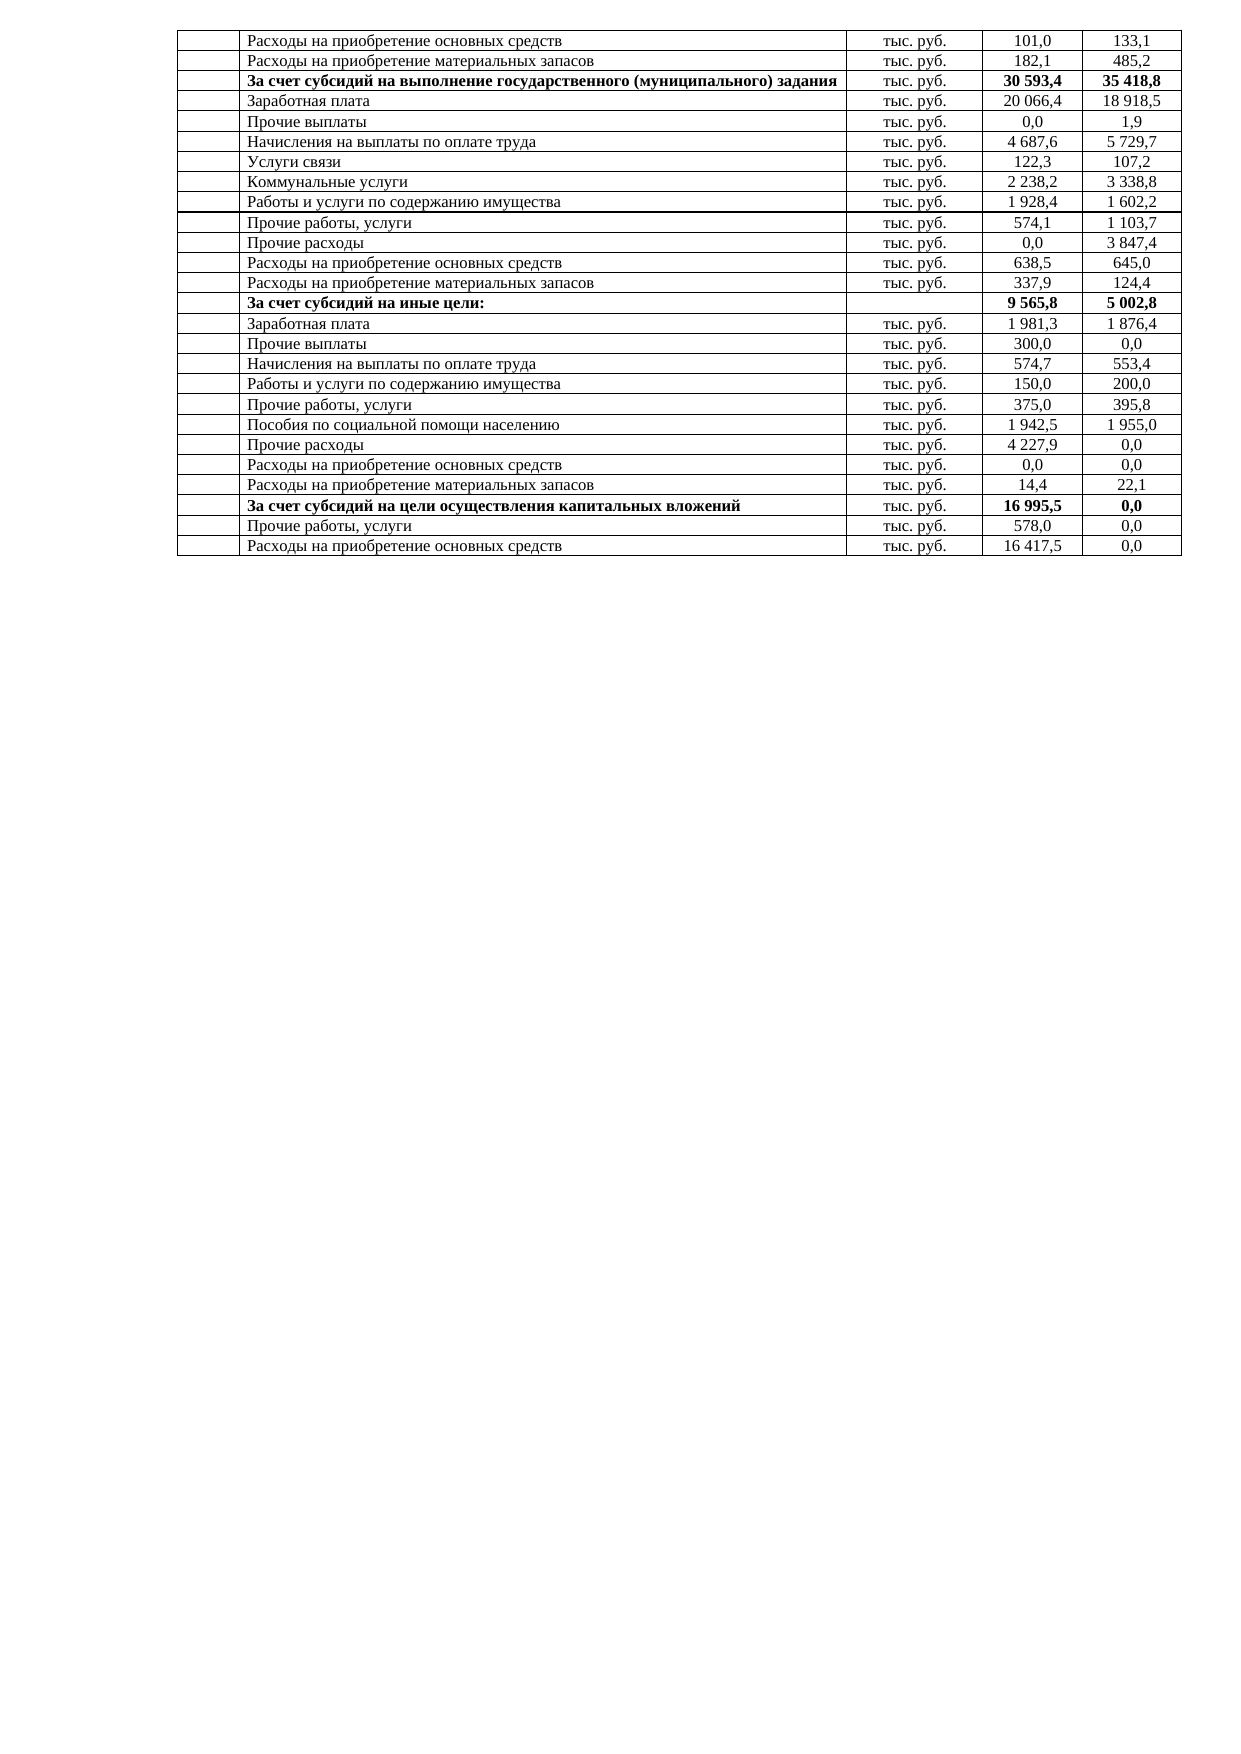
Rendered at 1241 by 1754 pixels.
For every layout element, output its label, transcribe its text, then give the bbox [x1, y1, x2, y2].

table_cell 5 729,7 [1083, 132, 1181, 151]
table_cell [178, 495, 239, 514]
table_cell Расходы на приобретение основных средств [240, 536, 846, 555]
table_cell 150,0 [983, 374, 1082, 393]
table_cell 107,2 [1083, 152, 1181, 171]
table_cell Прочие расходы [240, 233, 846, 252]
table_cell 0,0 [1083, 536, 1181, 555]
table_cell тыс. руб. [847, 415, 982, 434]
table_cell тыс. руб. [847, 71, 982, 90]
table_cell Прочие выплаты [240, 334, 846, 353]
table_cell 0,0 [1083, 455, 1181, 474]
table_cell 574,1 [983, 213, 1082, 232]
table_cell 22,1 [1083, 475, 1181, 494]
table_cell 485,2 [1083, 51, 1181, 70]
table_cell Прочие работы, услуги [240, 213, 846, 232]
table_cell Расходы на приобретение материальных запасов [240, 273, 846, 292]
table_cell тыс. руб. [847, 374, 982, 393]
table_cell Расходы на приобретение материальных запасов [240, 475, 846, 494]
table_cell 18 918,5 [1083, 91, 1181, 110]
table_cell [178, 516, 239, 535]
table_cell тыс. руб. [847, 394, 982, 413]
table_cell 0,0 [983, 455, 1082, 474]
table_cell Коммунальные услуги [240, 172, 846, 191]
table_cell 122,3 [983, 152, 1082, 171]
table_cell Прочие работы, услуги [240, 516, 846, 535]
table_cell тыс. руб. [847, 192, 982, 211]
table_cell 574,7 [983, 354, 1082, 373]
table_cell [178, 536, 239, 555]
table_cell 1 928,4 [983, 192, 1082, 211]
table_cell 0,0 [983, 233, 1082, 252]
table_cell Работы и услуги по содержанию имущества [240, 192, 846, 211]
table_cell [178, 213, 239, 232]
table_cell [178, 475, 239, 494]
table_cell Пособия по социальной помощи населению [240, 415, 846, 434]
table_cell тыс. руб. [847, 455, 982, 474]
table_cell 2 238,2 [983, 172, 1082, 191]
table_cell 1,9 [1083, 111, 1181, 131]
table_cell 1 602,2 [1083, 192, 1181, 211]
table_cell тыс. руб. [847, 495, 982, 514]
table_cell 0,0 [1083, 334, 1181, 353]
table_cell 375,0 [983, 394, 1082, 413]
table_cell [178, 172, 239, 191]
table_cell 101,0 [983, 31, 1082, 50]
table_cell За счет субсидий на выполнение государственного (муниципального) задания [240, 71, 846, 90]
table_cell 16 995,5 [983, 495, 1082, 514]
table_cell Расходы на приобретение основных средств [240, 31, 846, 50]
table_cell [178, 374, 239, 393]
table_cell [178, 293, 239, 312]
table_cell 1 103,7 [1083, 213, 1181, 232]
table_cell [178, 192, 239, 211]
table_cell [178, 51, 239, 70]
table_cell [178, 91, 239, 110]
table_cell 20 066,4 [983, 91, 1082, 110]
table_cell [178, 354, 239, 373]
table_cell [178, 394, 239, 413]
table_cell 553,4 [1083, 354, 1181, 373]
table_cell Начисления на выплаты по оплате труда [240, 354, 846, 373]
table_cell тыс. руб. [847, 435, 982, 454]
table_cell Прочие работы, услуги [240, 394, 846, 413]
table_cell 0,0 [1083, 516, 1181, 535]
table_cell тыс. руб. [847, 253, 982, 272]
table_cell [178, 132, 239, 151]
table_cell Прочие расходы [240, 435, 846, 454]
table_cell Расходы на приобретение основных средств [240, 455, 846, 474]
table_cell 16 417,5 [983, 536, 1082, 555]
table_cell 1 955,0 [1083, 415, 1181, 434]
table_cell тыс. руб. [847, 354, 982, 373]
table_cell 30 593,4 [983, 71, 1082, 90]
table_cell тыс. руб. [847, 213, 982, 232]
table_cell 3 847,4 [1083, 233, 1181, 252]
table_cell 578,0 [983, 516, 1082, 535]
table_cell Начисления на выплаты по оплате труда [240, 132, 846, 151]
table_cell 300,0 [983, 334, 1082, 353]
table_cell 124,4 [1083, 273, 1181, 292]
table_cell тыс. руб. [847, 152, 982, 171]
table_cell [178, 253, 239, 272]
table_cell тыс. руб. [847, 51, 982, 70]
table_cell Заработная плата [240, 91, 846, 110]
table_cell [178, 435, 239, 454]
table_cell 1 942,5 [983, 415, 1082, 434]
table_cell [178, 233, 239, 252]
table_cell [178, 152, 239, 171]
table_cell 638,5 [983, 253, 1082, 272]
table_cell [178, 273, 239, 292]
table_cell тыс. руб. [847, 334, 982, 353]
table_cell тыс. руб. [847, 132, 982, 151]
table_cell тыс. руб. [847, 91, 982, 110]
table_cell 5 002,8 [1083, 293, 1181, 312]
table_cell тыс. руб. [847, 516, 982, 535]
table_cell тыс. руб. [847, 172, 982, 191]
table_cell [847, 293, 982, 312]
table_cell 14,4 [983, 475, 1082, 494]
table_cell тыс. руб. [847, 314, 982, 333]
table_cell 1 876,4 [1083, 314, 1181, 333]
table_cell Услуги связи [240, 152, 846, 171]
table_cell тыс. руб. [847, 233, 982, 252]
table_cell [178, 71, 239, 90]
table_cell За счет субсидий на иные цели: [240, 293, 846, 312]
table_cell тыс. руб. [847, 536, 982, 555]
table_cell Заработная плата [240, 314, 846, 333]
table_cell [178, 334, 239, 353]
table_cell 4 227,9 [983, 435, 1082, 454]
table_cell 182,1 [983, 51, 1082, 70]
table_cell [178, 111, 239, 131]
table_cell 0,0 [1083, 435, 1181, 454]
table_cell Прочие выплаты [240, 111, 846, 131]
table_cell 35 418,8 [1083, 71, 1181, 90]
table_cell Расходы на приобретение основных средств [240, 253, 846, 272]
table_cell 1 981,3 [983, 314, 1082, 333]
table_cell тыс. руб. [847, 31, 982, 50]
table_cell [178, 455, 239, 474]
table_cell тыс. руб. [847, 111, 982, 131]
table_cell 337,9 [983, 273, 1082, 292]
table_cell тыс. руб. [847, 475, 982, 494]
table_cell Работы и услуги по содержанию имущества [240, 374, 846, 393]
table_cell [178, 415, 239, 434]
table_cell 200,0 [1083, 374, 1181, 393]
table_cell Расходы на приобретение материальных запасов [240, 51, 846, 70]
table_cell [178, 314, 239, 333]
table_cell тыс. руб. [847, 273, 982, 292]
table_cell 645,0 [1083, 253, 1181, 272]
table_cell 133,1 [1083, 31, 1181, 50]
table_cell 395,8 [1083, 394, 1181, 413]
table_cell За счет субсидий на цели осуществления капитальных вложений [240, 495, 846, 514]
table_cell 0,0 [1083, 495, 1181, 514]
table_cell 3 338,8 [1083, 172, 1181, 191]
table_cell 9 565,8 [983, 293, 1082, 312]
table_cell 0,0 [983, 111, 1082, 131]
table_cell [178, 31, 239, 50]
table_cell 4 687,6 [983, 132, 1082, 151]
